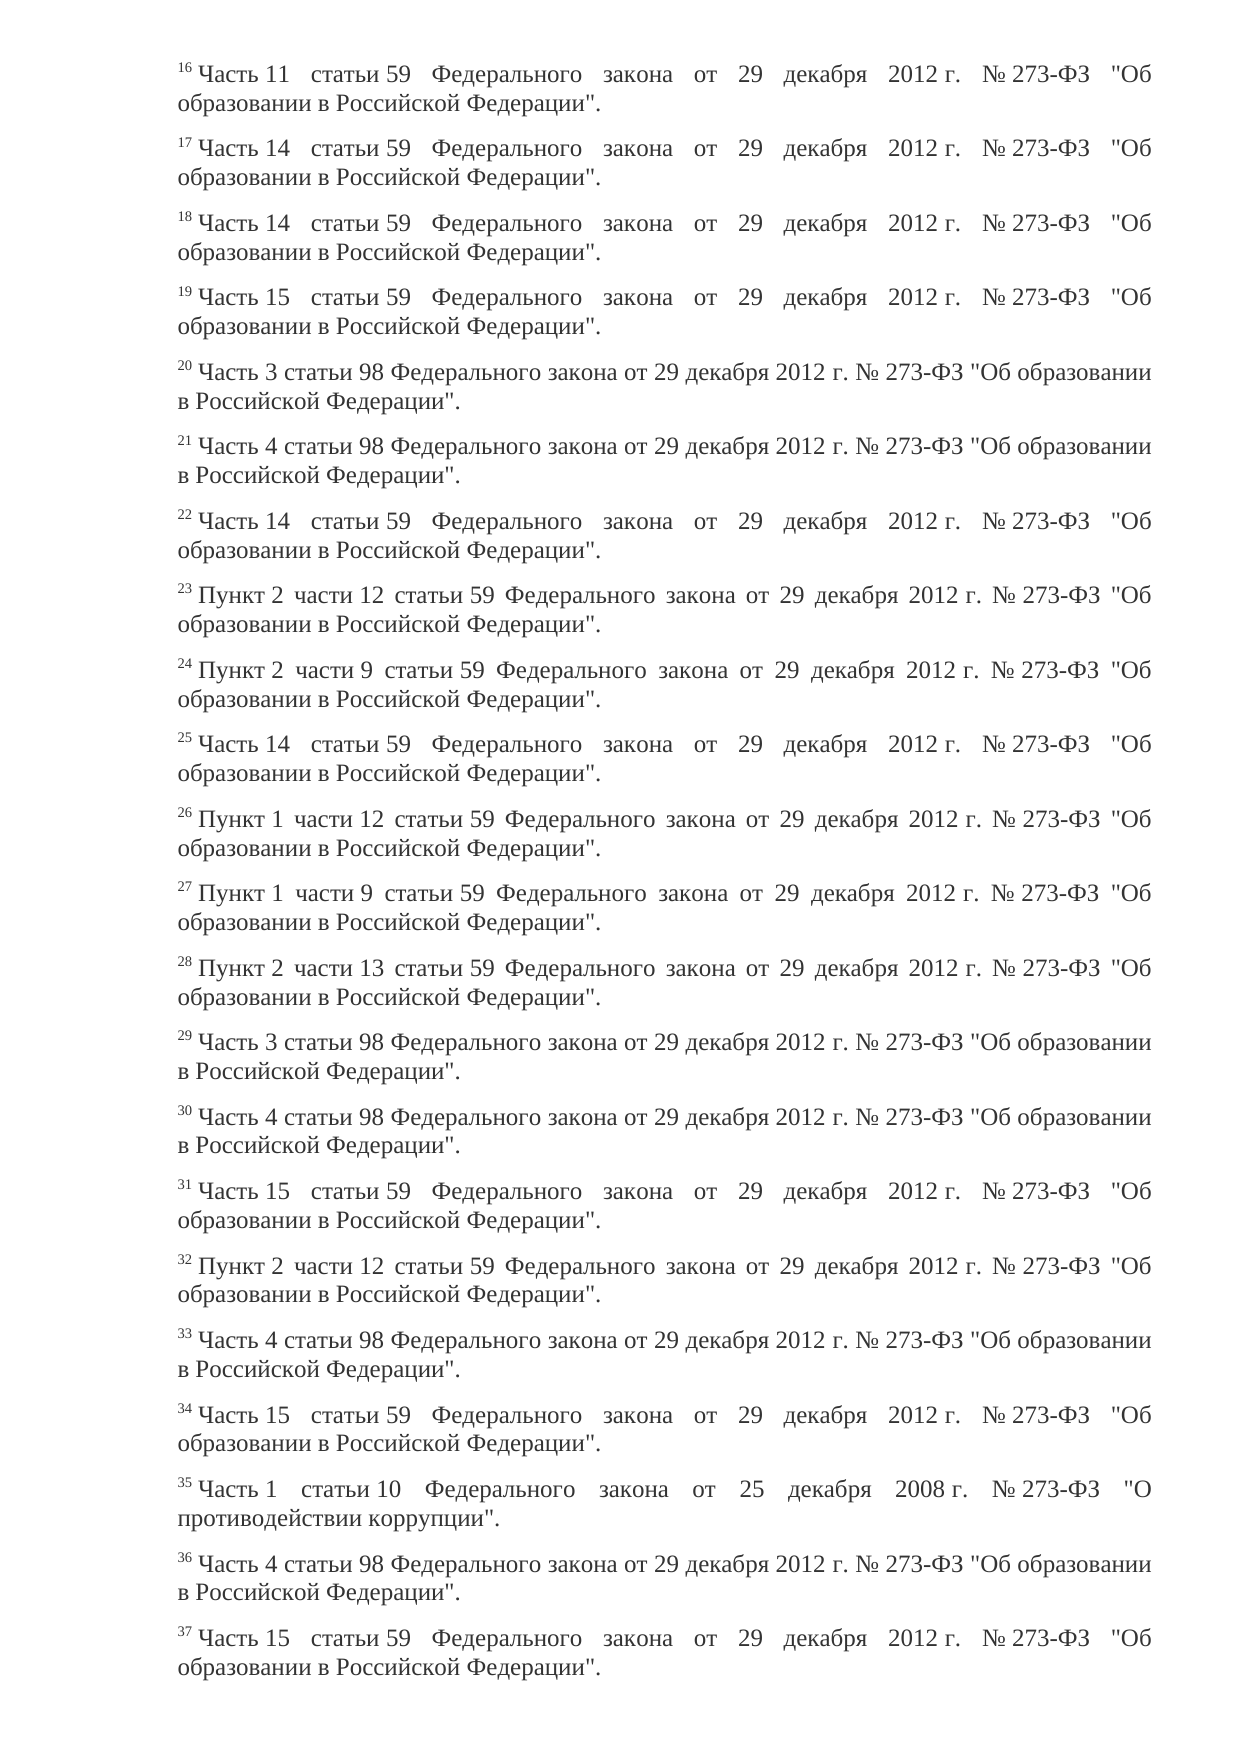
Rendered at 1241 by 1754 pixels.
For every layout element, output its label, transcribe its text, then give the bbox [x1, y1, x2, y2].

text 25 Часть 14 статьи 59 Федерального закона от 29 декабря 2012 г. № 273-ФЗ "Об образовании в Российской Федерации". [177, 729, 1152, 787]
text 29 Часть 3 статьи 98 Федерального закона от 29 декабря 2012 г. № 273-ФЗ "Об образовании в Российской Федерации". [177, 1027, 1152, 1085]
text 35 Часть 1 статьи 10 Федерального закона от 25 декабря 2008 г. № 273-ФЗ "О противодействии коррупции". [177, 1474, 1152, 1532]
text 24 Пункт 2 части 9 статьи 59 Федерального закона от 29 декабря 2012 г. № 273-ФЗ "Об образовании в Российской Федерации". [177, 655, 1152, 712]
text 37 Часть 15 статьи 59 Федерального закона от 29 декабря 2012 г. № 273-ФЗ "Об образовании в Российской Федерации". [177, 1623, 1152, 1681]
text 23 Пункт 2 части 12 статьи 59 Федерального закона от 29 декабря 2012 г. № 273-ФЗ "Об образовании в Российской Федерации". [177, 580, 1152, 638]
text 33 Часть 4 статьи 98 Федерального закона от 29 декабря 2012 г. № 273-ФЗ "Об образовании в Российской Федерации". [177, 1325, 1152, 1383]
text 28 Пункт 2 части 13 статьи 59 Федерального закона от 29 декабря 2012 г. № 273-ФЗ "Об образовании в Российской Федерации". [177, 953, 1152, 1010]
text 34 Часть 15 статьи 59 Федерального закона от 29 декабря 2012 г. № 273-ФЗ "Об образовании в Российской Федерации". [177, 1400, 1152, 1457]
text 19 Часть 15 статьи 59 Федерального закона от 29 декабря 2012 г. № 273-ФЗ "Об образовании в Российской Федерации". [177, 282, 1152, 340]
text 36 Часть 4 статьи 98 Федерального закона от 29 декабря 2012 г. № 273-ФЗ "Об образовании в Российской Федерации". [177, 1549, 1152, 1606]
text 18 Часть 14 статьи 59 Федерального закона от 29 декабря 2012 г. № 273-ФЗ "Об образовании в Российской Федерации". [177, 208, 1152, 266]
text 30 Часть 4 статьи 98 Федерального закона от 29 декабря 2012 г. № 273-ФЗ "Об образовании в Российской Федерации". [177, 1102, 1152, 1159]
text 27 Пункт 1 части 9 статьи 59 Федерального закона от 29 декабря 2012 г. № 273-ФЗ "Об образовании в Российской Федерации". [177, 878, 1152, 936]
text 20 Часть 3 статьи 98 Федерального закона от 29 декабря 2012 г. № 273-ФЗ "Об образовании в Российской Федерации". [177, 357, 1152, 414]
text 21 Часть 4 статьи 98 Федерального закона от 29 декабря 2012 г. № 273-ФЗ "Об образовании в Российской Федерации". [177, 431, 1152, 489]
text 32 Пункт 2 части 12 статьи 59 Федерального закона от 29 декабря 2012 г. № 273-ФЗ "Об образовании в Российской Федерации". [177, 1251, 1152, 1308]
text 17 Часть 14 статьи 59 Федерального закона от 29 декабря 2012 г. № 273-ФЗ "Об образовании в Российской Федерации". [177, 133, 1152, 191]
text 16 Часть 11 статьи 59 Федерального закона от 29 декабря 2012 г. № 273-ФЗ "Об образовании в Российской Федерации". [177, 59, 1152, 117]
text 26 Пункт 1 части 12 статьи 59 Федерального закона от 29 декабря 2012 г. № 273-ФЗ "Об образовании в Российской Федерации". [177, 804, 1152, 861]
text 22 Часть 14 статьи 59 Федерального закона от 29 декабря 2012 г. № 273-ФЗ "Об образовании в Российской Федерации". [177, 506, 1152, 563]
text 31 Часть 15 статьи 59 Федерального закона от 29 декабря 2012 г. № 273-ФЗ "Об образовании в Российской Федерации". [177, 1176, 1152, 1234]
